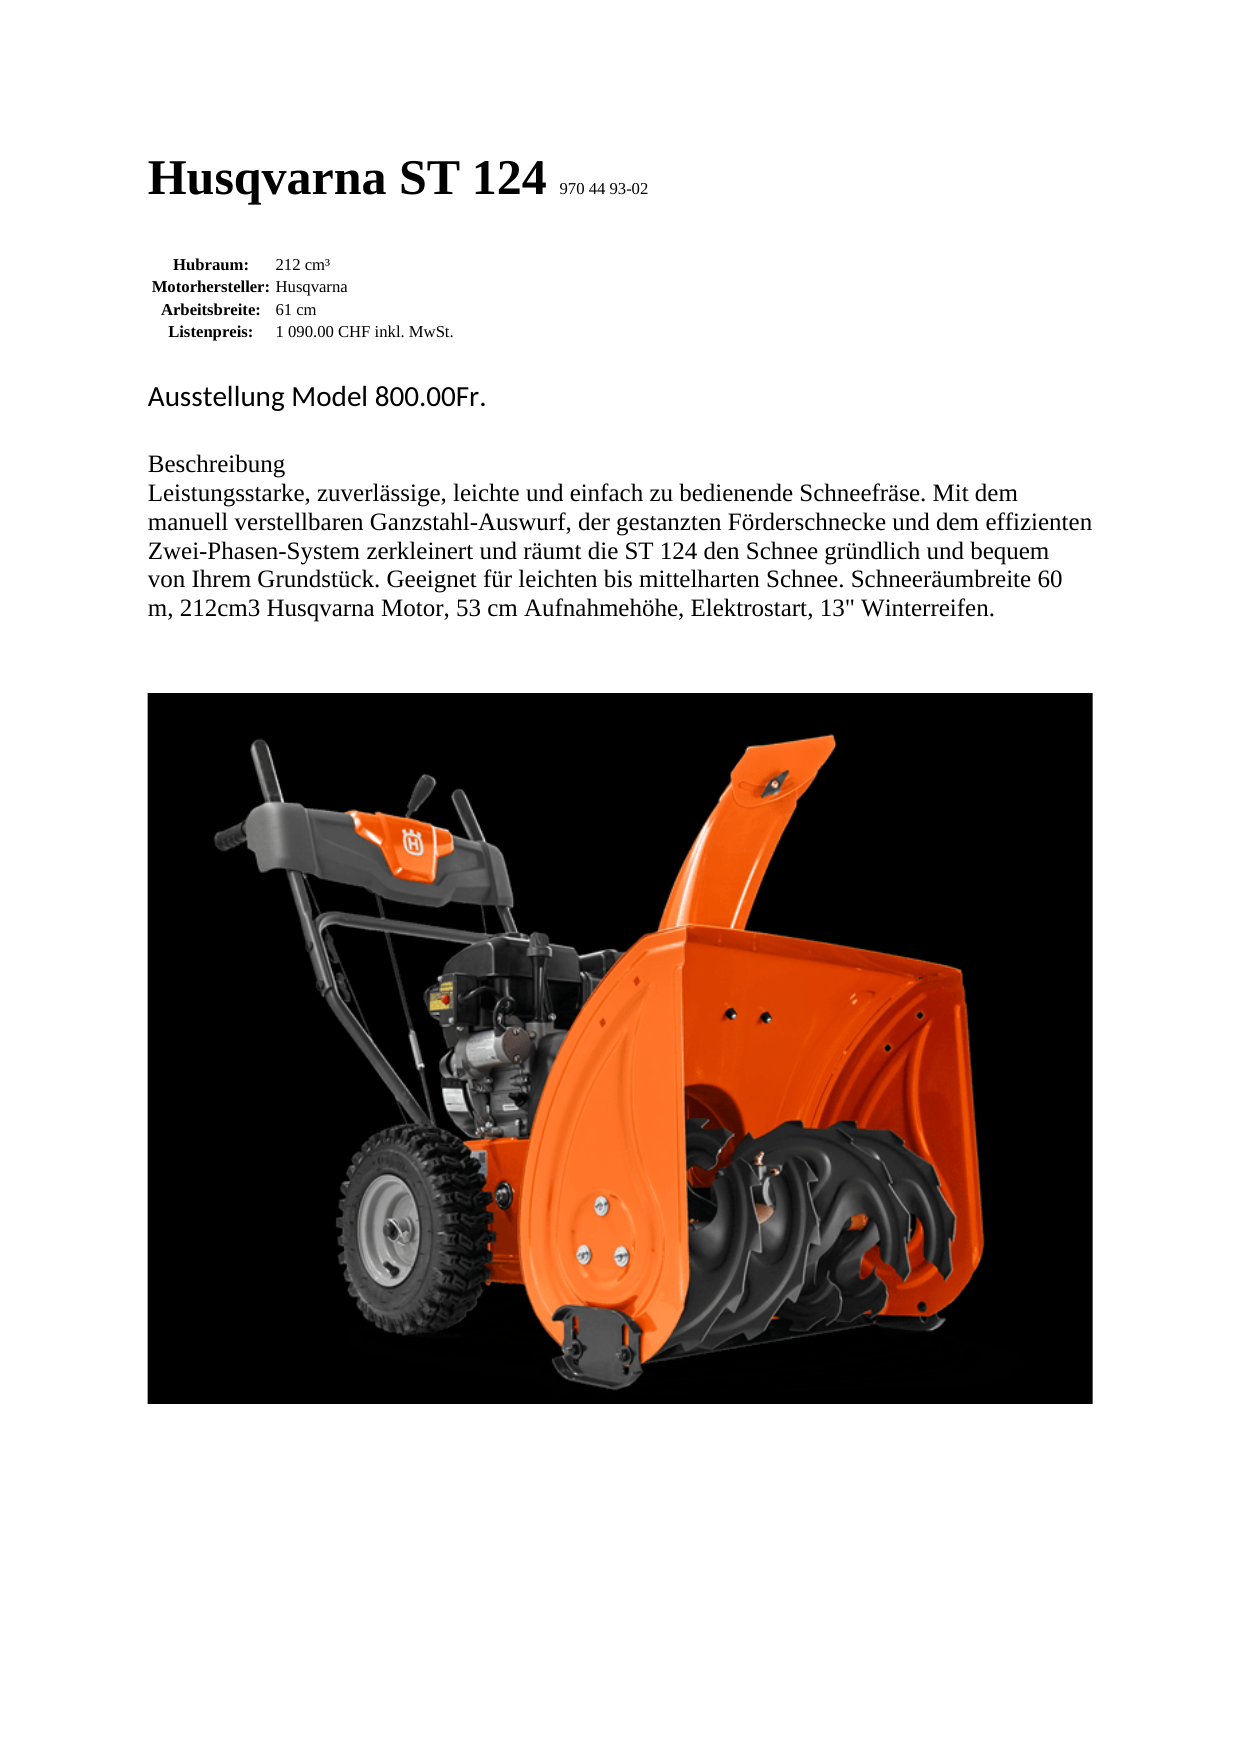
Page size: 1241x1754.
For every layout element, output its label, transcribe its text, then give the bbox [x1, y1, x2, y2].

text Leistungsstarke, zuverlässige, leichte und einfach zu bedienende Schneefräse. Mit dem manuell verstellbaren Ganzstahl-Auswurf, der gestanzten Förderschnecke und dem effizienten Zwei-Phasen-System zerkleinert und räumt die ST 124 den Schnee gründlich und bequem von Ihrem Grundstück. Geeignet für leichten bis mittelharten Schnee. Schneeräumbreite 60 m, 212cm3 Husqvarna Motor, 53 cm Aufnahmehöhe, Elektrostart, 13" Winterreifen. [148, 478, 1093, 622]
table_header Hubraum: [148, 254, 274, 276]
table_cell 1 090.00 CHF inkl. MwSt. [274, 320, 460, 343]
table_header 212 cm³ [274, 254, 460, 276]
picture [147, 693, 1093, 1404]
table_cell Listenpreis: [148, 320, 274, 343]
table_cell 61 cm [274, 298, 460, 320]
table_cell Arbeitsbreite: [148, 298, 274, 320]
text Beschreibung [148, 449, 1093, 478]
text Ausstellung Model 800.00Fr. [148, 378, 1093, 414]
table_cell Motorhersteller: [148, 276, 274, 298]
table_cell Husqvarna [274, 276, 460, 298]
text Husqvarna ST 124 970 44 93-02 [148, 148, 1093, 205]
